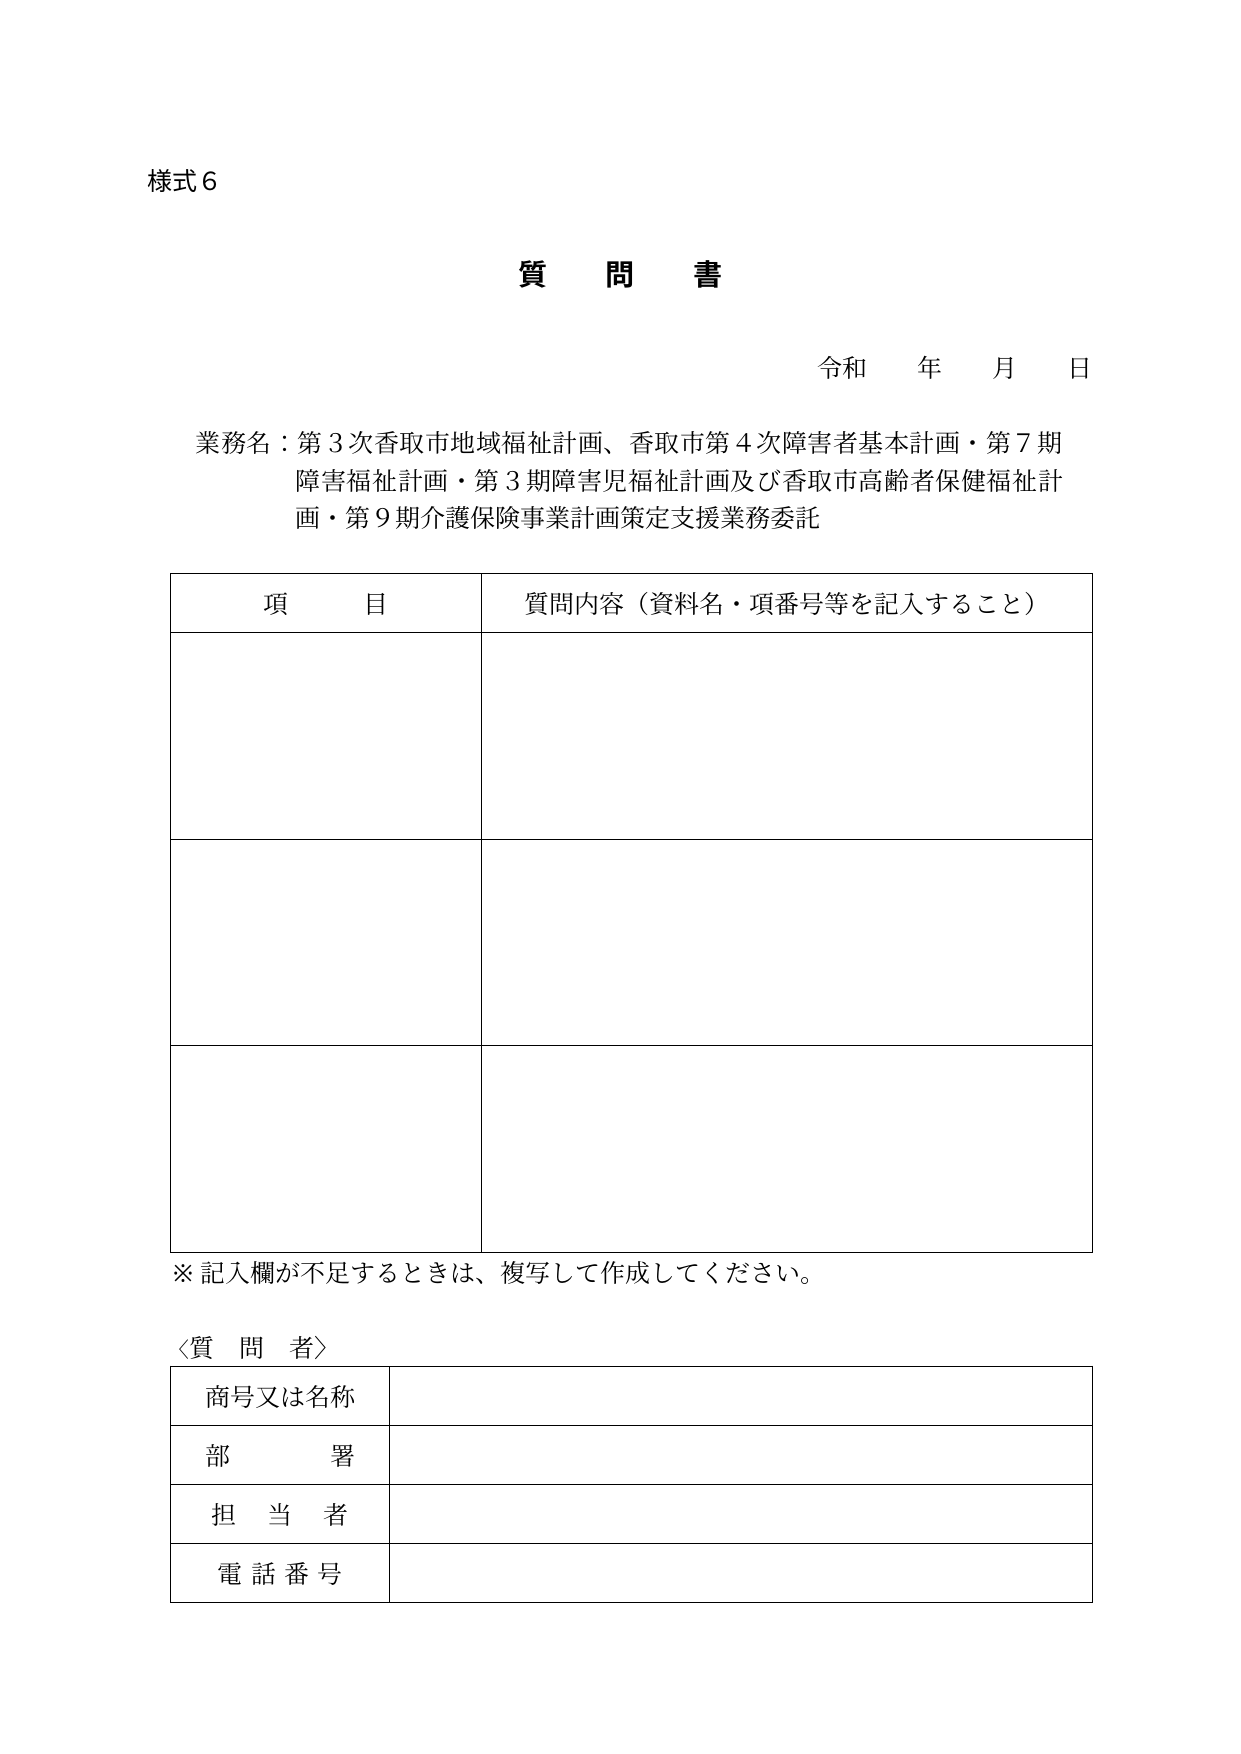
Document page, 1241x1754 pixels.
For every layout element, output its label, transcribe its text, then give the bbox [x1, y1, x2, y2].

text 様式６ [148, 160, 1092, 198]
text 令和 年 月 日 [148, 348, 1092, 385]
table_cell [171, 1046, 481, 1252]
text ※ 記入欄が不足するときは、複写して作成してください。 [148, 1253, 1092, 1291]
table_cell [390, 1426, 1092, 1484]
table_cell [390, 1485, 1092, 1543]
table_header [390, 1367, 1092, 1424]
table_cell [390, 1544, 1092, 1602]
table_cell 電話番号 [171, 1544, 389, 1602]
table_cell [482, 840, 1092, 1045]
table_header 質問内容（資料名・項番号等を記入すること） [482, 574, 1092, 632]
table_cell [171, 633, 481, 839]
table_cell [482, 1046, 1092, 1252]
table_cell [171, 840, 481, 1045]
text 業務名：第３次香取市地域福祉計画、香取市第４次障害者基本計画・第７期障害福祉計画・第３期障害児福祉計画及び香取市高齢者保健福祉計画・第９期介護保険事業計画策定支援業務委託 [195, 423, 1063, 535]
table_cell 担 当 者 [171, 1485, 389, 1543]
text 質 問 書 [148, 235, 1092, 310]
table_header 商号又は名称 [171, 1367, 389, 1424]
text 〈質 問 者〉 [148, 1328, 1092, 1366]
table_header 項 目 [171, 574, 481, 632]
table_cell 部 署 [171, 1426, 389, 1484]
table_cell [482, 633, 1092, 839]
